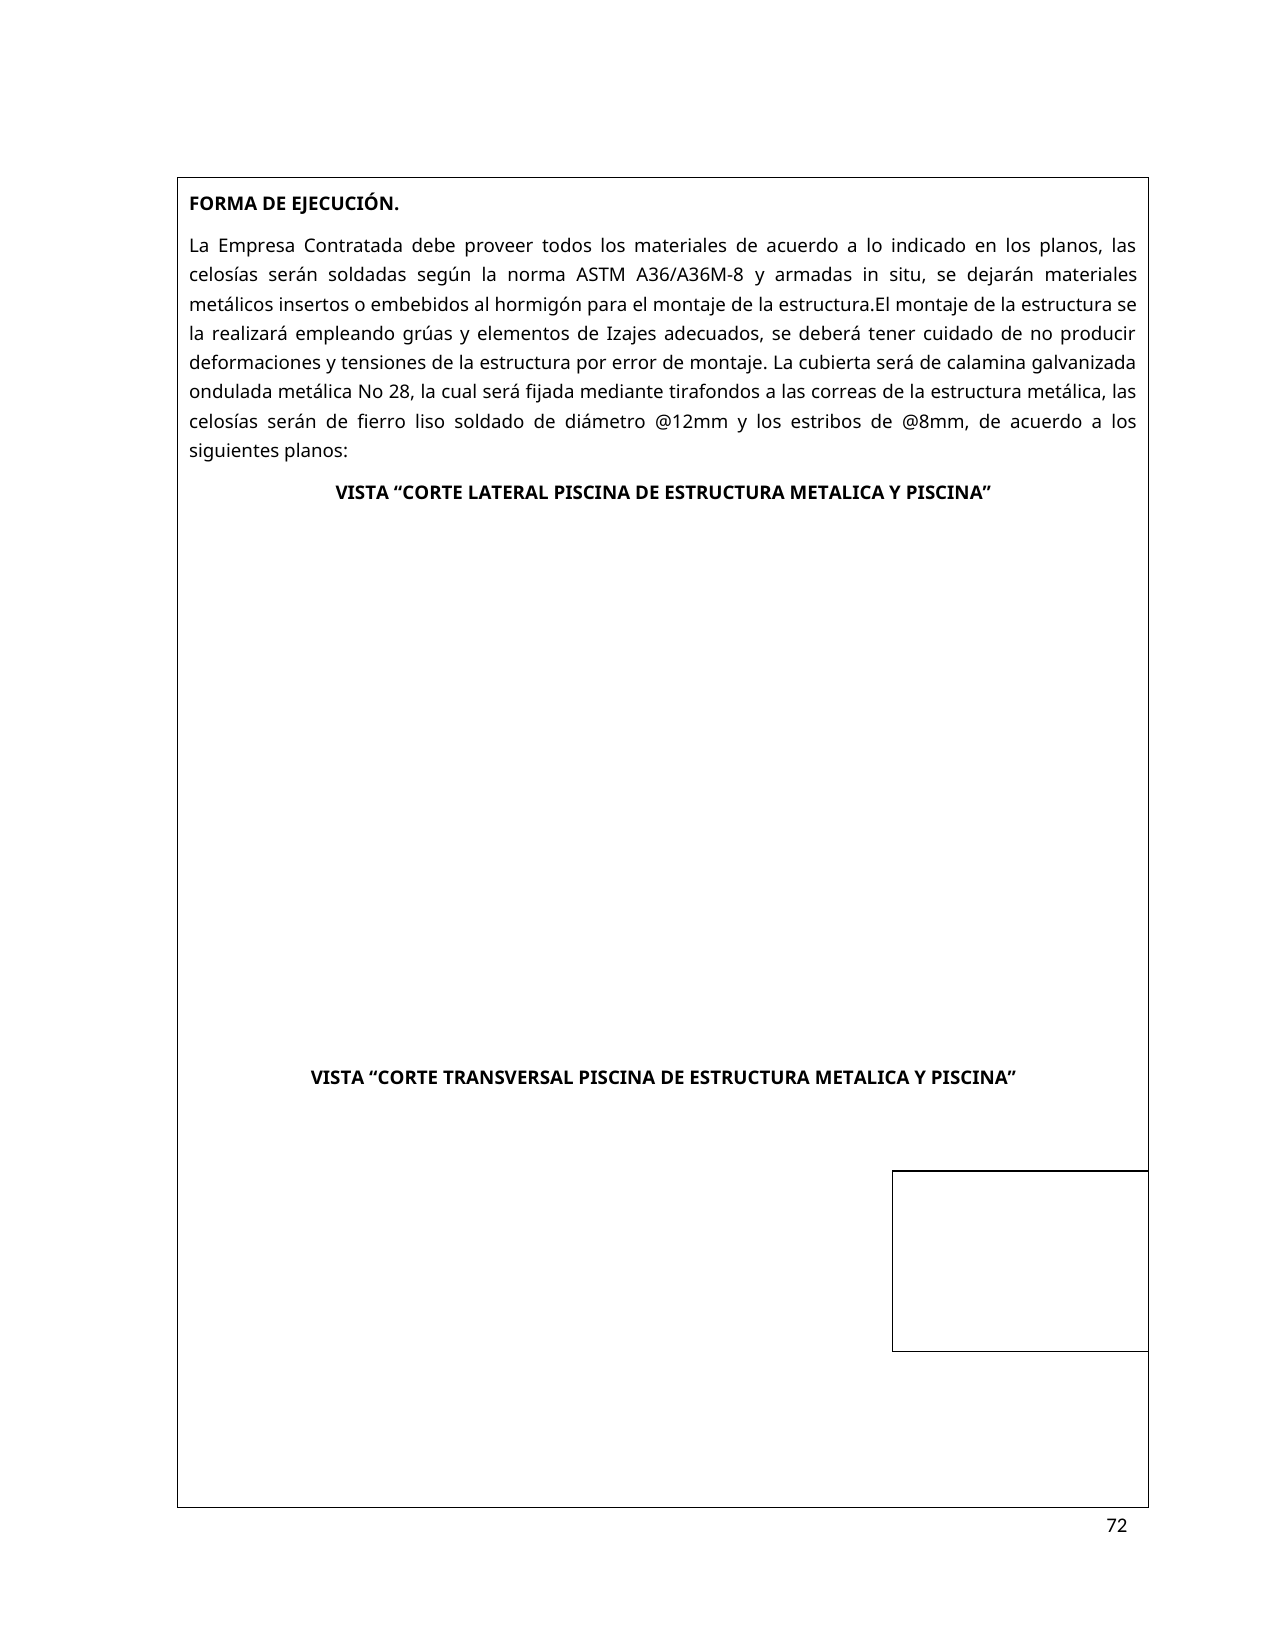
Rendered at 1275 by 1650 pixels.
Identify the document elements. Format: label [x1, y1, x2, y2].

table_cell [178, 178, 1148, 1507]
